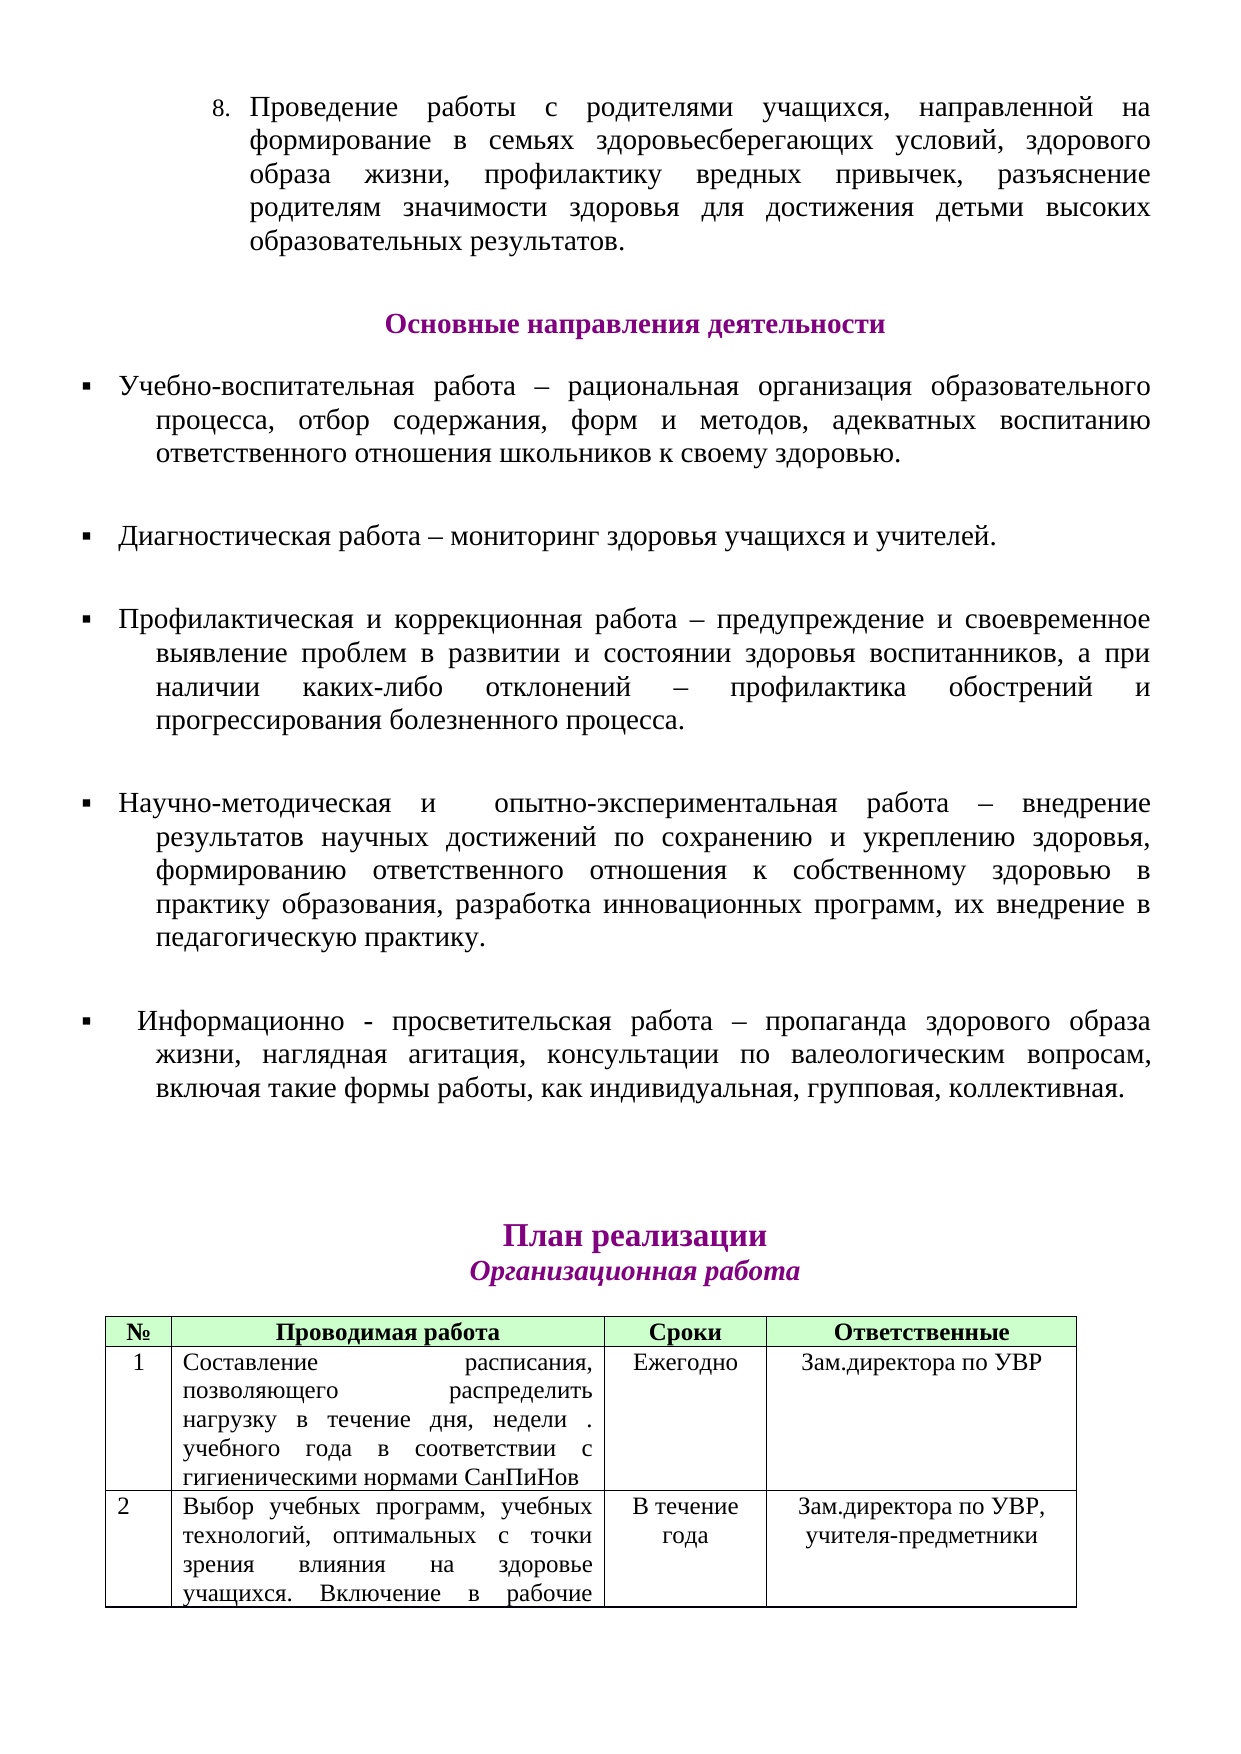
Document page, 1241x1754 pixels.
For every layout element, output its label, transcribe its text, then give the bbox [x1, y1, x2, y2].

table_cell 2 [106, 1491, 171, 1606]
table_cell Составление расписания, позволяющего распределить нагрузку в течение дня, недели . учебного года в соответствии с гигиеническими нормами СанПиНов [172, 1347, 604, 1490]
list Научно-методическая и опытно-экспериментальная работа – внедрение результатов научных достижений по сохранению и укреплению здоровья, формированию ответственного отношения к собственному здоровью в практику образования, разработка инновационных программ, их внедрение в педагогическую практику. [81, 785, 1152, 953]
table_cell Ежегодно [605, 1347, 766, 1490]
table_cell В течение года [605, 1491, 766, 1606]
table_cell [172, 1491, 604, 1606]
table_cell Зам.директора по УВР [767, 1347, 1076, 1490]
table_cell 1 [106, 1347, 171, 1490]
list Диагностическая работа – мониторинг здоровья учащихся и учителей. [81, 518, 1152, 552]
list Профилактическая и коррекционная работа – предупреждение и своевременное выявление проблем в развитии и состоянии здоровья воспитанников, а при наличии каких-либо отклонений – профилактика обострений и прогрессирования болезненного процесса. [81, 602, 1152, 736]
text Основные направления деятельности [118, 306, 1152, 339]
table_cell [767, 1491, 1076, 1606]
text План реализации [118, 1215, 1152, 1253]
table_header Сроки [605, 1317, 766, 1346]
list Учебно-воспитательная работа – рациональная организация образовательного процесса, отбор содержания, форм и методов, адекватных воспитанию ответственного отношения школьников к своему здоровью. [81, 368, 1152, 469]
list Проведение работы с родителями учащихся, направленной на формирование в семьях здоровьесберегающих условий, здорового образа жизни, профилактику вредных привычек, разъяснение родителям значимости здоровья для достижения детьми высоких образовательных результатов. [212, 89, 1152, 256]
table_header Проводимая работа [172, 1317, 604, 1346]
list Информационно - просветительская работа – пропаганда здорового образа жизни, наглядная агитация, консультации по валеологическим вопросам, включая такие формы работы, как индивидуальная, групповая, коллективная. [81, 1003, 1152, 1103]
table_header Ответственные [767, 1317, 1076, 1346]
table_header № [106, 1317, 171, 1346]
text Организационная работа [118, 1253, 1152, 1287]
